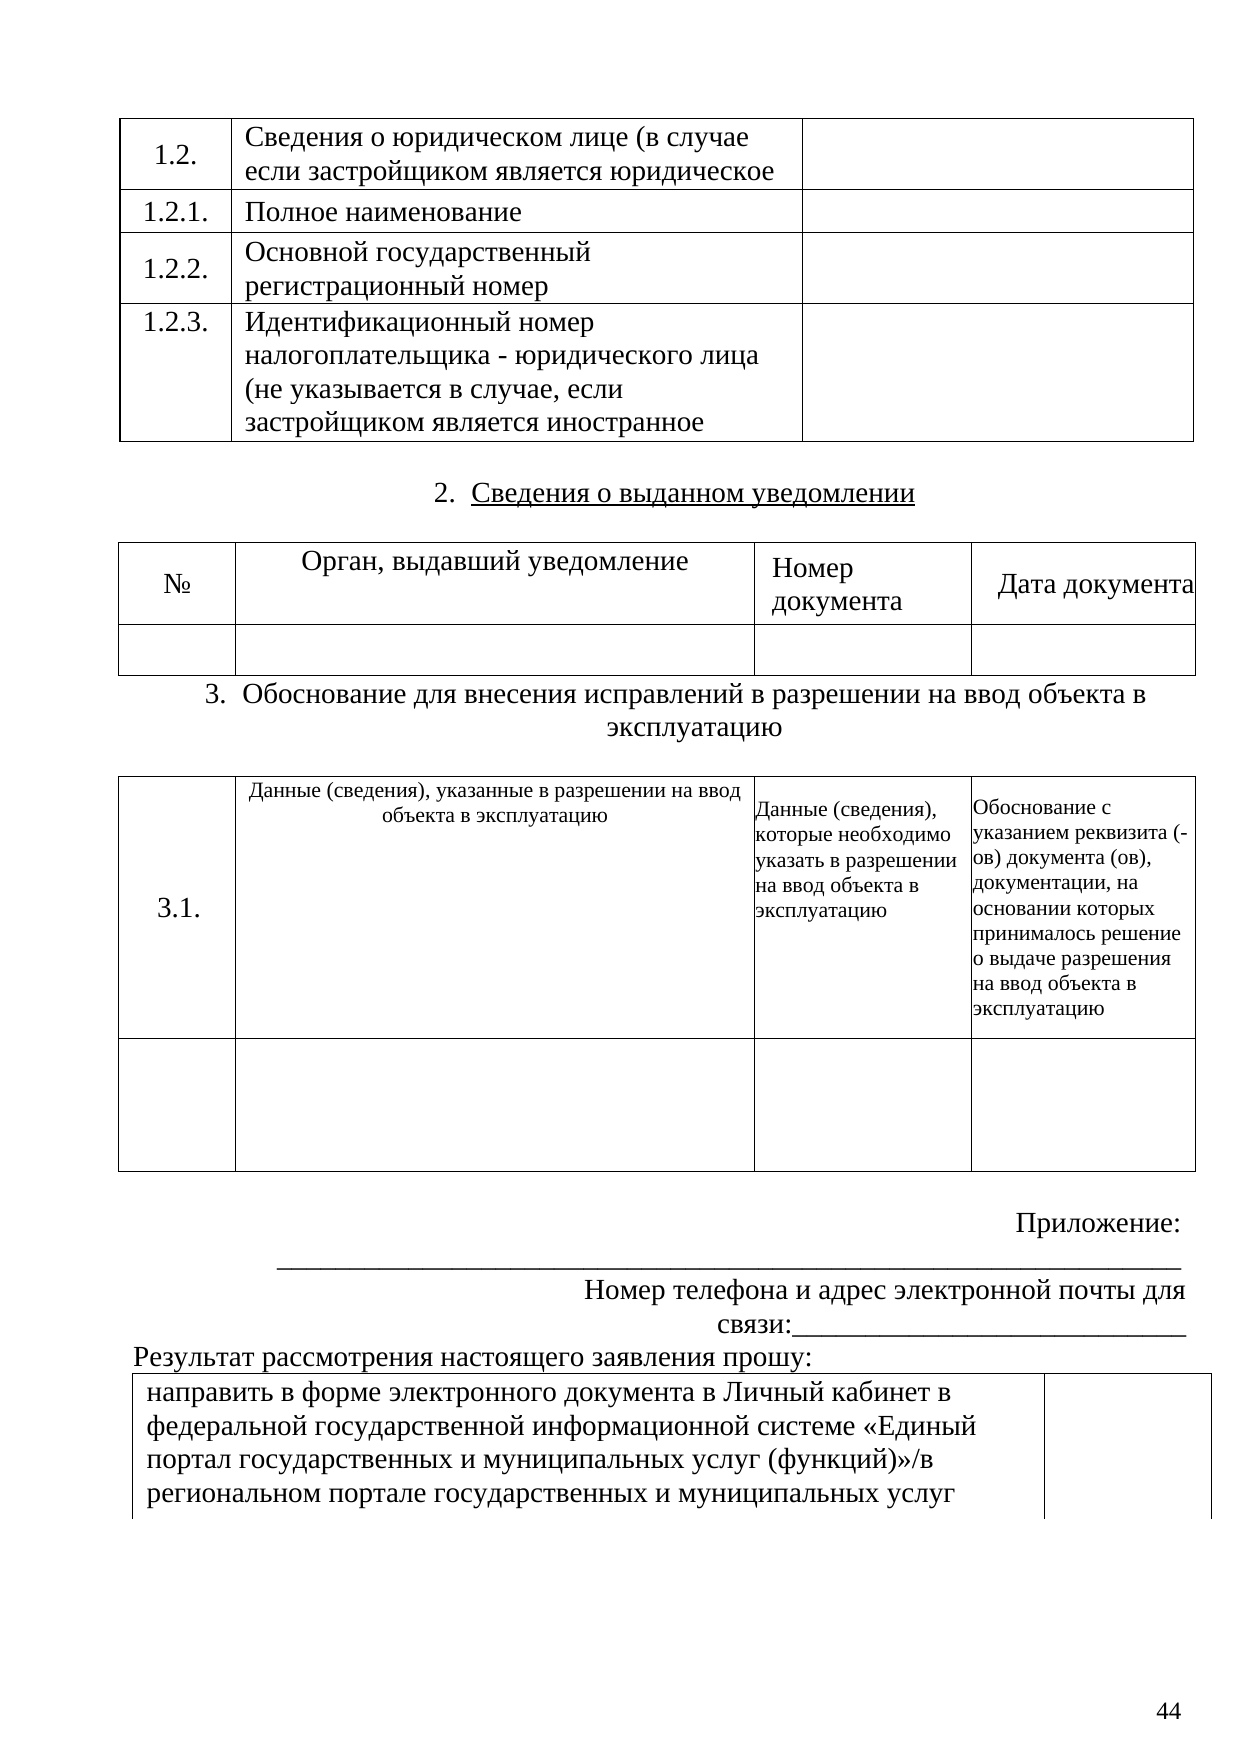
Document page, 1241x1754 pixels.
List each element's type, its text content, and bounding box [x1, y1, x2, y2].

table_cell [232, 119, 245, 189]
table_cell [803, 304, 1193, 441]
text Результат рассмотрения настоящего заявления прошу: [133, 1339, 1186, 1373]
table_header Данные (сведения), указанные в разрешении на ввод объекта в эксплуатацию [236, 777, 754, 1037]
table_cell Сведения о юридическом лице (в случае если застройщиком является юридическое лицо): [323, 119, 802, 189]
table_header [119, 777, 235, 1037]
table_header направить в форме электронного документа в Личный кабинет в федеральной государственной информационной системе «Единый портал государственных и муниципальных услуг (функций)»/в региональном портале государственных и муниципальных услуг [133, 1374, 1044, 1519]
table_cell [755, 1039, 971, 1171]
table_cell Основной государственный регистрационный номер [232, 233, 802, 303]
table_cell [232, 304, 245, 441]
table_cell [803, 119, 1193, 189]
table_header [1045, 1374, 1211, 1519]
table_header Дата документа [972, 543, 1195, 624]
table_cell Идентификационный номер налогоплательщика - юридического лица (не указывается в случае, если застройщиком является иностранное юридическое лицо) [487, 304, 802, 441]
table_cell [119, 625, 235, 675]
table_cell Полное наименование [232, 190, 802, 232]
text Приложение: ______________________________________________________________ [133, 1205, 1181, 1272]
table_cell [119, 1039, 235, 1171]
table_cell 1.2.3. [121, 304, 231, 441]
list Обоснование для внесения исправлений в разрешении на ввод объекта в эксплуатацию [170, 676, 1181, 743]
table_cell [236, 1039, 754, 1171]
table_header Орган, выдавший уведомление [236, 543, 754, 624]
text Номер телефона и адрес электронной почты для связи:___________________________ [133, 1272, 1186, 1339]
table_header Номер документа [755, 543, 971, 624]
table_cell 1.2.2. [121, 233, 231, 303]
table_cell [803, 190, 1193, 232]
list Сведения о выданном уведомлении [170, 475, 1178, 509]
table_cell 1.2.1. [121, 190, 231, 232]
table_header № [119, 543, 235, 624]
table_cell [972, 1039, 1195, 1171]
table_cell [236, 625, 754, 675]
table_cell [755, 625, 971, 675]
table_cell [803, 233, 1193, 303]
table_header Обоснование с указанием реквизита (-ов) документа (ов), документации, на основании которых принималось решение о выдаче разрешения на ввод объекта в эксплуатацию [972, 777, 1195, 1037]
table_cell [972, 625, 1195, 675]
table_header Данные (сведения), которые необходимо указать в разрешении на ввод объекта в эксплуатацию [755, 777, 971, 1037]
table_cell 1.2. [121, 119, 231, 189]
